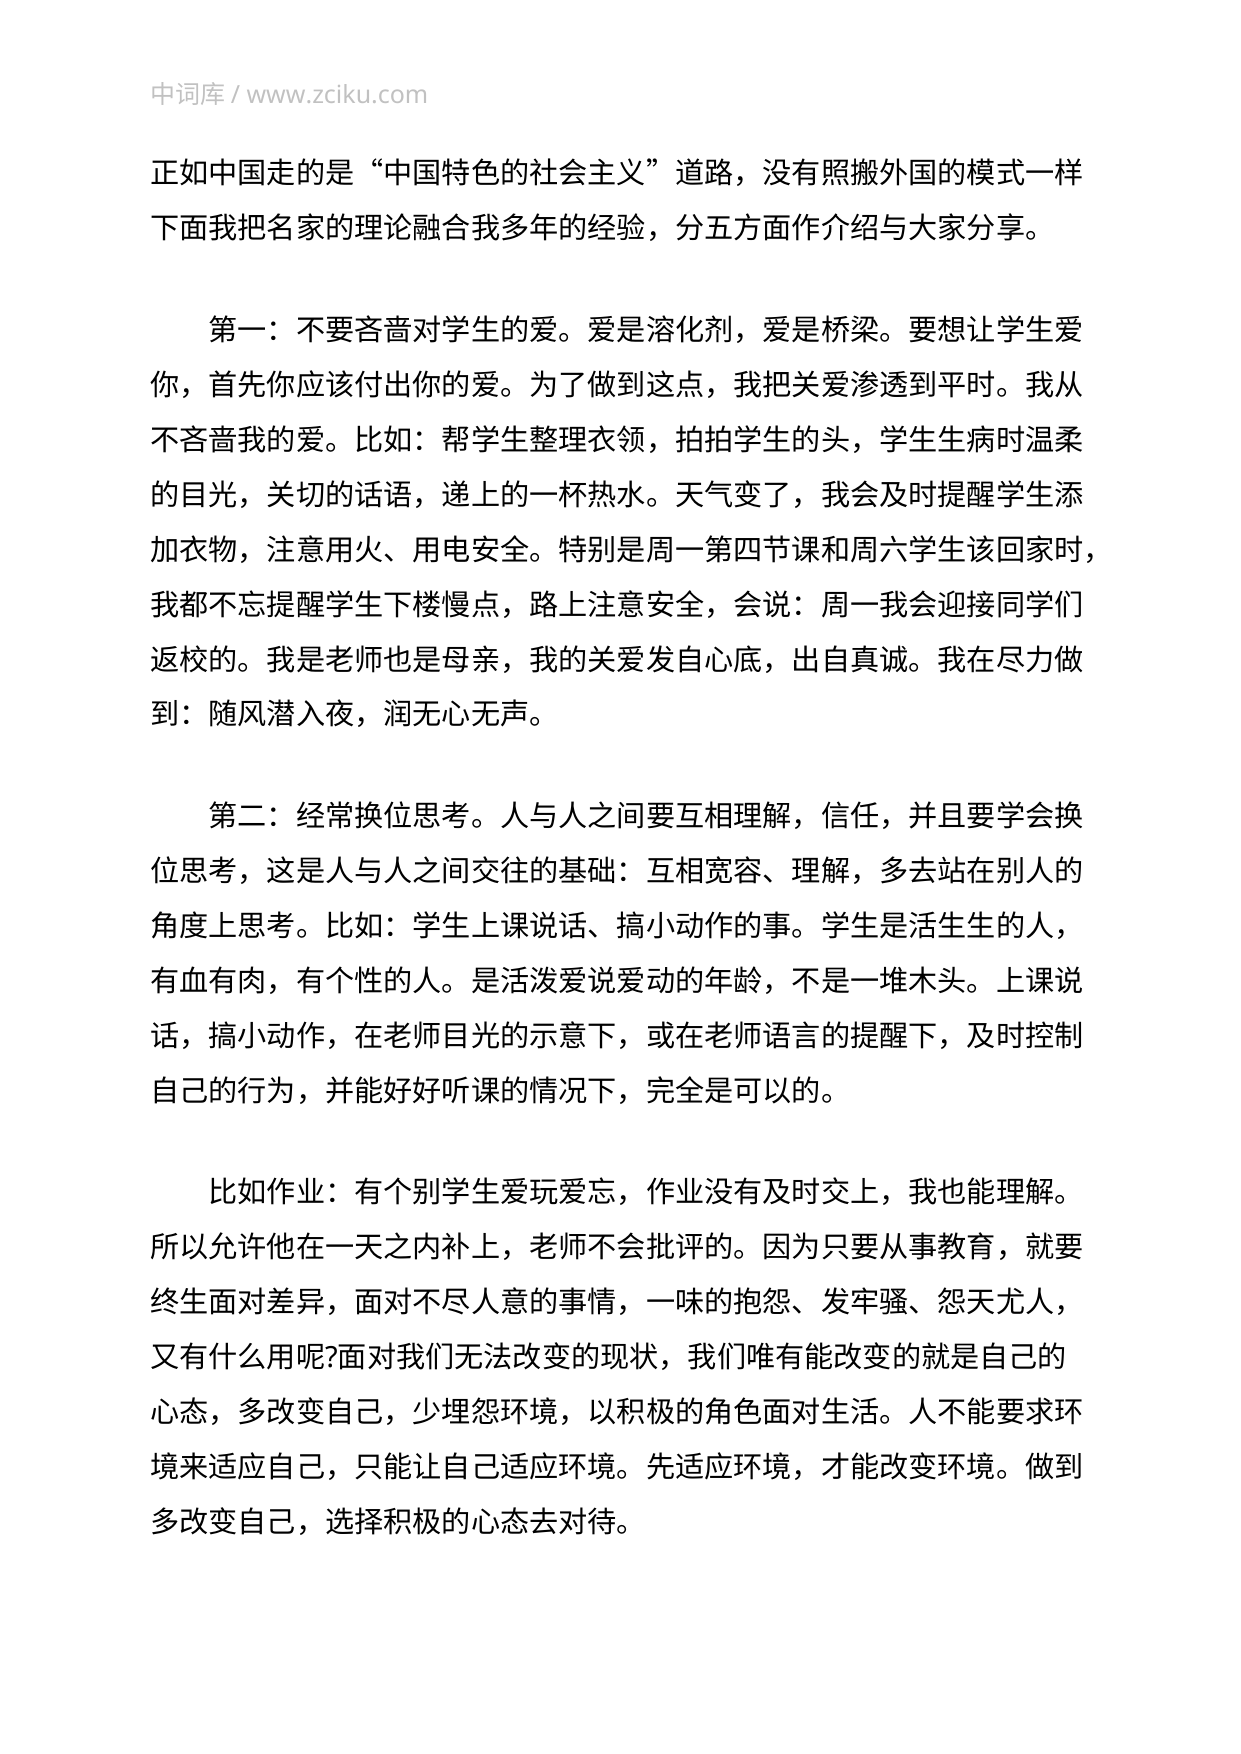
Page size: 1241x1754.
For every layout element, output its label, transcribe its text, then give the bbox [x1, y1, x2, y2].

text 第一：不要吝啬对学生的爱。爱是溶化剂，爱是桥梁。要想让学生爱你，首先你应该付出你的爱。为了做到这点，我把关爱渗透到平时。我从不吝啬我的爱。比如：帮学生整理衣领，拍拍学生的头，学生生病时温柔的目光，关切的话语，递上的一杯热水。天气变了，我会及时提醒学生添加衣物，注意用火、用电安全。特别是周一第四节课和周六学生该回家时，我都不忘提醒学生下楼慢点，路上注意安全，会说：周一我会迎接同学们返校的。我是老师也是母亲，我的关爱发自心底，出自真诚。我在尽力做到：随风潜入夜，润无心无声。 [150, 307, 1090, 733]
text 第二：经常换位思考。人与人之间要互相理解，信任，并且要学会换位思考，这是人与人之间交往的基础：互相宽容、理解，多去站在别人的角度上思考。比如：学生上课说话、搞小动作的事。学生是活生生的人，有血有肉，有个性的人。是活泼爱说爱动的年龄，不是一堆木头。上课说话，搞小动作，在老师目光的示意下，或在老师语言的提醒下，及时控制自己的行为，并能好好听课的情况下，完全是可以的。 [150, 793, 1090, 1109]
text 比如作业：有个别学生爱玩爱忘，作业没有及时交上，我也能理解。所以允许他在一天之内补上，老师不会批评的。因为只要从事教育，就要终生面对差异，面对不尽人意的事情，一味的抱怨、发牢骚、怨天尤人，又有什么用呢?面对我们无法改变的现状，我们唯有能改变的就是自己的心态，多改变自己，少埋怨环境，以积极的角色面对生活。人不能要求环境来适应自己，只能让自己适应环境。先适应环境，才能改变环境。做到多改变自己，选择积极的心态去对待。 [150, 1169, 1090, 1541]
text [150, 150, 1090, 247]
